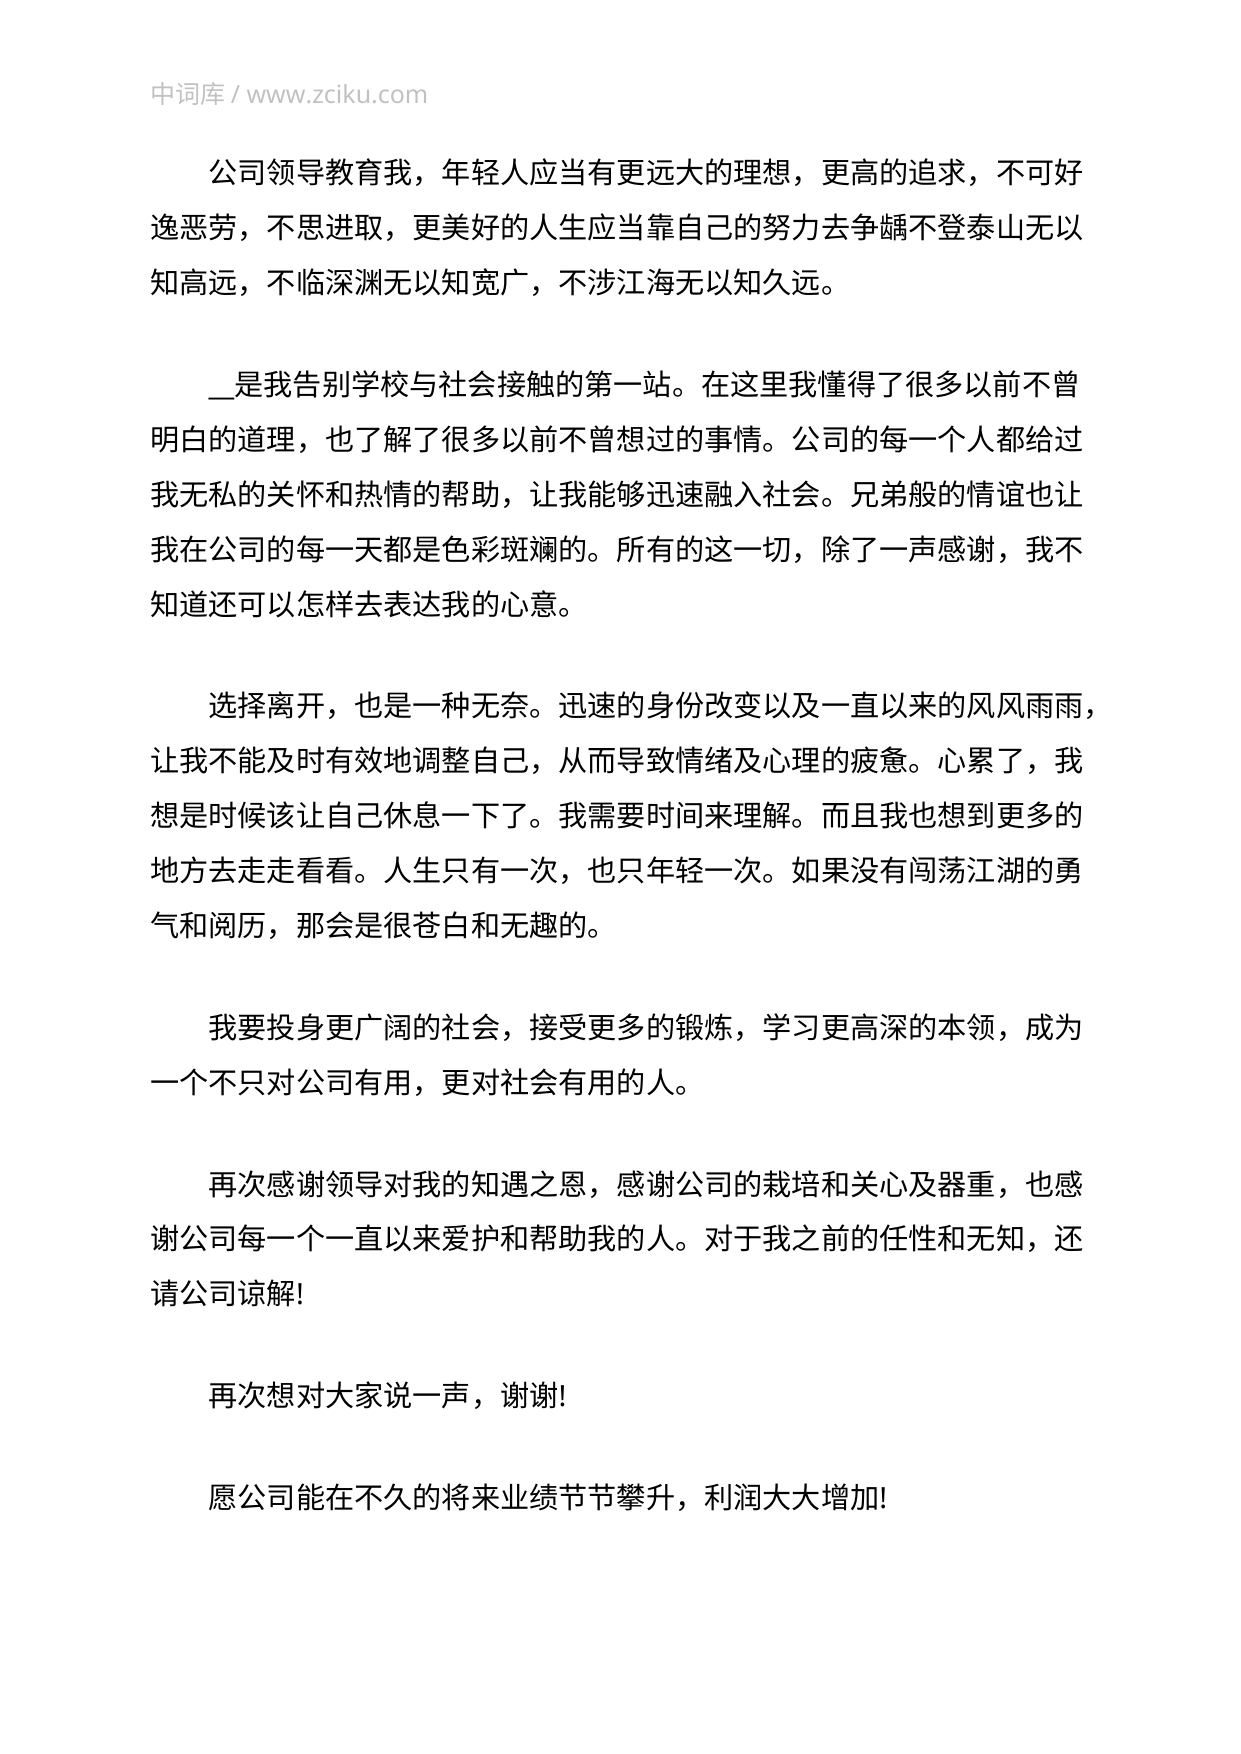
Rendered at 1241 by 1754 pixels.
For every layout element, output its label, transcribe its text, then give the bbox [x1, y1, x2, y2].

text 再次感谢领导对我的知遇之恩，感谢公司的栽培和关心及器重，也感谢公司每一个一直以来爱护和帮助我的人。对于我之前的任性和无知，还请公司谅解! [150, 1161, 1090, 1313]
text 再次想对大家说一声，谢谢! [150, 1373, 1090, 1415]
text __是我告别学校与社会接触的第一站。在这里我懂得了很多以前不曾明白的道理，也了解了很多以前不曾想过的事情。公司的每一个人都给过我无私的关怀和热情的帮助，让我能够迅速融入社会。兄弟般的情谊也让我在公司的每一天都是色彩斑斓的。所有的这一切，除了一声感谢，我不知道还可以怎样去表达我的心意。 [150, 362, 1090, 623]
text 愿公司能在不久的将来业绩节节攀升，利润大大增加! [150, 1475, 1090, 1517]
text 我要投身更广阔的社会，接受更多的锻炼，学习更高深的本领，成为一个不只对公司有用，更对社会有用的人。 [150, 1004, 1090, 1102]
text 公司领导教育我，年轻人应当有更远大的理想，更高的追求，不可好逸恶劳，不思进取，更美好的人生应当靠自己的努力去争龋不登泰山无以知高远，不临深渊无以知宽广，不涉江海无以知久远。 [150, 150, 1090, 302]
text 选择离开，也是一种无奈。迅速的身份改变以及一直以来的风风雨雨，让我不能及时有效地调整自己，从而导致情绪及心理的疲惫。心累了，我想是时候该让自己休息一下了。我需要时间来理解。而且我也想到更多的地方去走走看看。人生只有一次，也只年轻一次。如果没有闯荡江湖的勇气和阅历，那会是很苍白和无趣的。 [150, 683, 1090, 945]
